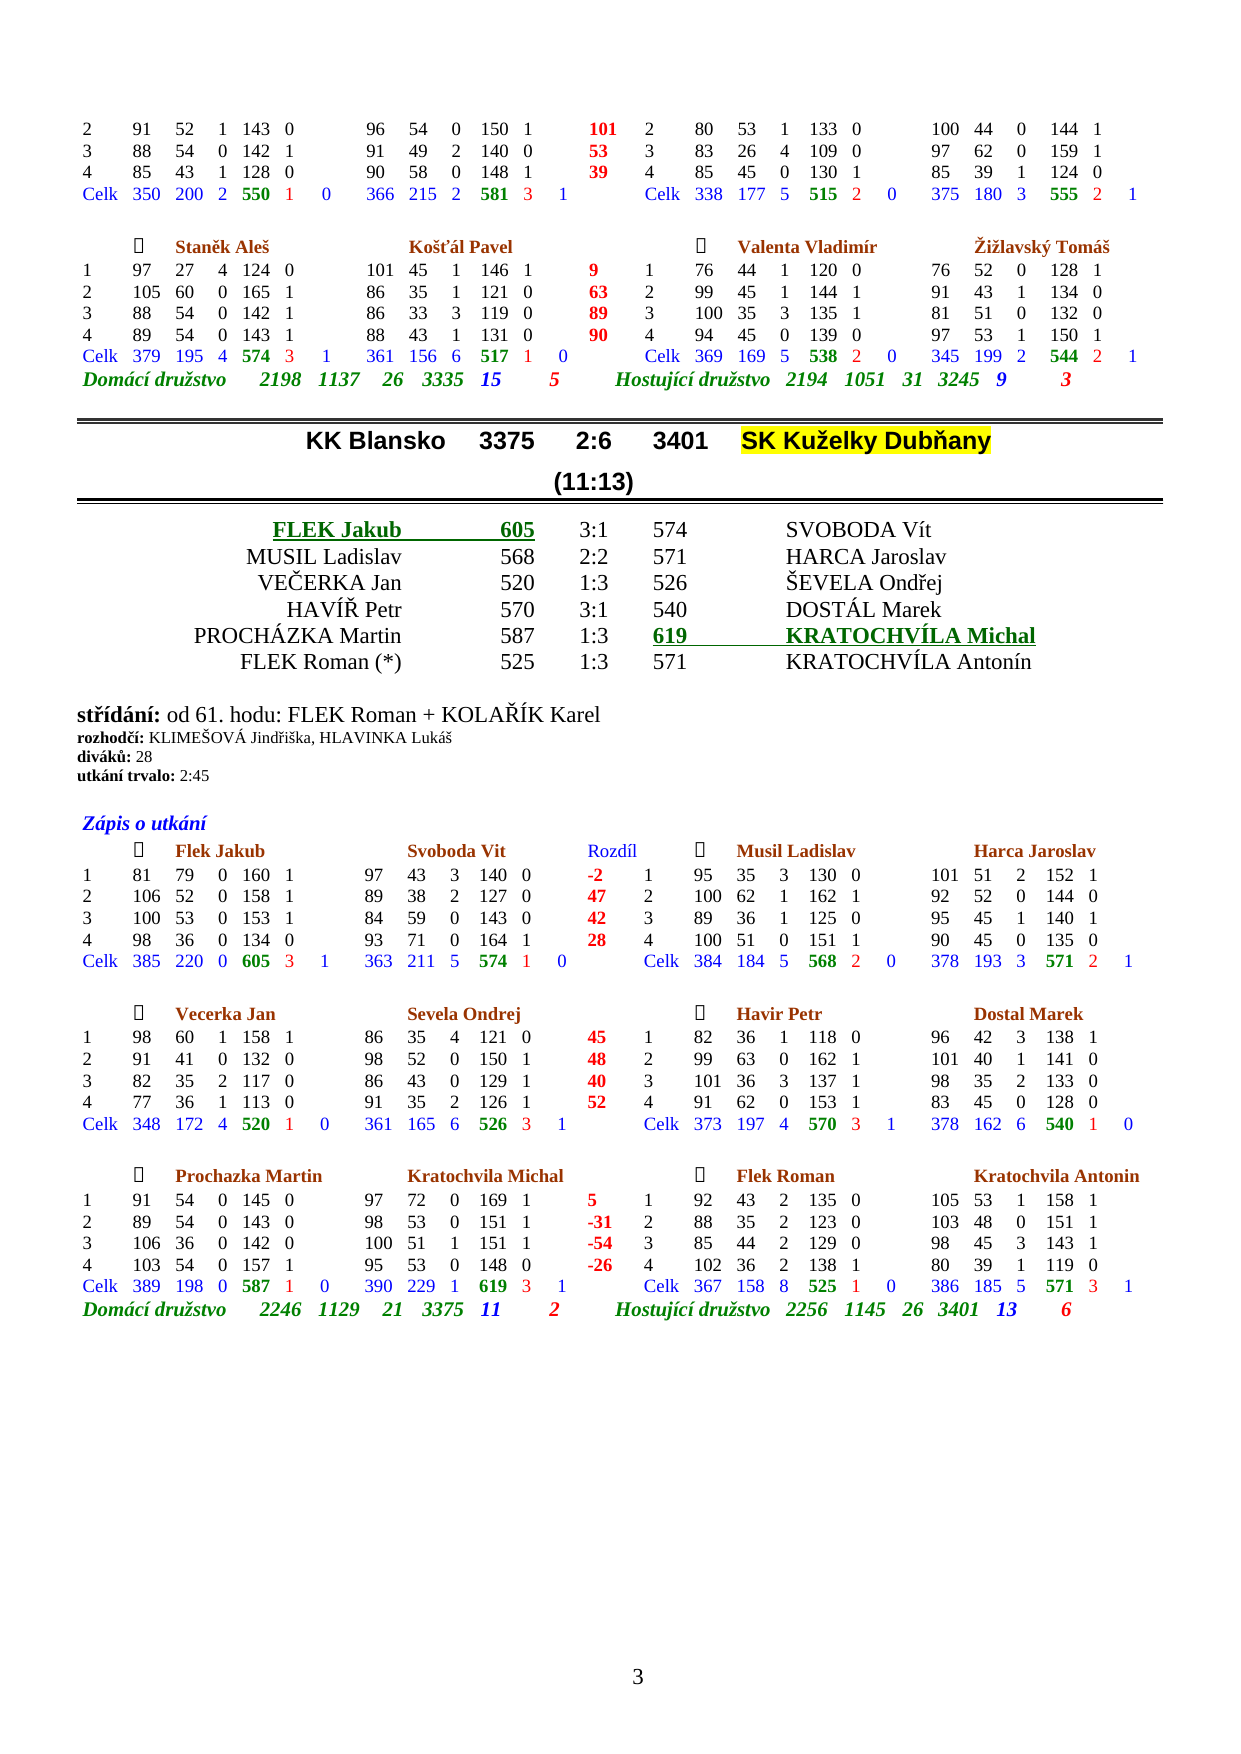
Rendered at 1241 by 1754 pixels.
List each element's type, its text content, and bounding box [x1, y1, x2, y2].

text Zápis o utkání [82, 811, 1163, 835]
text 2 91 52 1 143 0 96 54 0 150 1 101 2 80 53 1 133 0 100 44 0 144 1 [82, 118, 1163, 140]
text střídání: od 61. hodu: FLEK Roman + KOLAŘÍK Karel [77, 701, 1163, 727]
text Celk 389 198 0 587 1 0 390 229 1 619 3 1 Celk 367 158 8 525 1 0 386 185 5 571 3 1 [82, 1275, 1163, 1297]
text PROCHÁZKA Martin 587 1:3 619 KRATOCHVÍLA Michal [77, 622, 1163, 648]
text Domácí družstvo 2198 1137 26 3335 15 5 Hostující družstvo 2194 1051 31 3245 9 3 [82, 367, 1163, 391]
text 3 88 54 0 142 1 91 49 2 140 0 53 3 83 26 4 109 0 97 62 0 159 1 [82, 140, 1163, 161]
text 3 100 53 0 153 1 84 59 0 143 0 42 3 89 36 1 125 0 95 45 1 140 1 [82, 907, 1163, 928]
text 3 106 36 0 142 0 100 51 1 151 1 -54 3 85 44 2 129 0 98 45 3 143 1 [82, 1232, 1163, 1254]
text 4 85 43 1 128 0 90 58 0 148 1 39 4 85 45 0 130 1 85 39 1 124 0 [82, 161, 1163, 183]
text 2 105 60 0 165 1 86 35 1 121 0 63 2 99 45 1 144 1 91 43 1 134 0 [82, 281, 1163, 302]
text FLEK Jakub 605 3:1 574 SVOBODA Vít [77, 517, 1163, 543]
text 1 97 27 4 124 0 101 45 1 146 1 9 1 76 44 1 120 0 76 52 0 128 1 [82, 259, 1163, 281]
text 2 106 52 0 158 1 89 38 2 127 0 47 2 100 62 1 162 1 92 52 0 144 0 [82, 885, 1163, 907]
text FLEK Roman (*) 525 1:3 571 KRATOCHVÍLA Antonín [77, 648, 1163, 675]
text HAVÍŘ Petr 570 3:1 540 DOSTÁL Marek [77, 596, 1163, 622]
text VEČERKA Jan 520 1:3 526 ŠEVELA Ondřej [77, 569, 1163, 596]
text 1 81 79 0 160 1 97 43 3 140 0 -2 1 95 35 3 130 0 101 51 2 152 1 [82, 864, 1163, 885]
text 4 103 54 0 157 1 95 53 0 148 0 -26 4 102 36 2 138 1 80 39 1 119 0 [82, 1254, 1163, 1275]
text Celk 379 195 4 574 3 1 361 156 6 517 1 0 Celk 369 169 5 538 2 0 345 199 2 544 2 1 [82, 345, 1163, 367]
text diváků: 28 [77, 747, 1163, 766]
text 4 77 36 1 113 0 91 35 2 126 1 52 4 91 62 0 153 1 83 45 0 128 0 [82, 1091, 1163, 1113]
text  Flek Jakub Svoboda Vit Rozdíl  Musil Ladislav Harca Jaroslav [82, 835, 1163, 864]
text 4 89 54 0 143 1 88 43 1 131 0 90 4 94 45 0 139 0 97 53 1 150 1 [82, 324, 1163, 345]
text (11:13) [77, 459, 1163, 498]
text 1 98 60 1 158 1 86 35 4 121 0 45 1 82 36 1 118 0 96 42 3 138 1 [82, 1026, 1163, 1048]
text 1 91 54 0 145 0 97 72 0 169 1 5 1 92 43 2 135 0 105 53 1 158 1 [82, 1189, 1163, 1211]
text 2 91 41 0 132 0 98 52 0 150 1 48 2 99 63 0 162 1 101 40 1 141 0 [82, 1048, 1163, 1069]
text  Staněk Aleš Košťál Pavel  Valenta Vladimír Žižlavský Tomáš [82, 231, 1163, 259]
text KK Blansko 3375 2:6 3401 SK Kuželky Dubňany [77, 424, 1163, 454]
text  Vecerka Jan Sevela Ondrej  Havir Petr Dostal Marek [82, 998, 1163, 1026]
text 3 88 54 0 142 1 86 33 3 119 0 89 3 100 35 3 135 1 81 51 0 132 0 [82, 302, 1163, 324]
text 3 82 35 2 117 0 86 43 0 129 1 40 3 101 36 3 137 1 98 35 2 133 0 [82, 1069, 1163, 1091]
text 2 89 54 0 143 0 98 53 0 151 1 -31 2 88 35 2 123 0 103 48 0 151 1 [82, 1211, 1163, 1232]
text 4 98 36 0 134 0 93 71 0 164 1 28 4 100 51 0 151 1 90 45 0 135 0 [82, 928, 1163, 950]
text Celk 350 200 2 550 1 0 366 215 2 581 3 1 Celk 338 177 5 515 2 0 375 180 3 555 2 1 [82, 183, 1163, 204]
text utkání trvalo: 2:45 [77, 766, 1163, 785]
text  Prochazka Martin Kratochvila Michal  Flek Roman Kratochvila Antonin [82, 1161, 1163, 1189]
text rozhodčí: KLIMEŠOVÁ Jindřiška, HLAVINKA Lukáš [77, 727, 1163, 747]
text MUSIL Ladislav 568 2:2 571 HARCA Jaroslav [77, 543, 1163, 569]
text Domácí družstvo 2246 1129 21 3375 11 2 Hostující družstvo 2256 1145 26 3401 13 6 [82, 1297, 1163, 1321]
text Celk 385 220 0 605 3 1 363 211 5 574 1 0 Celk 384 184 5 568 2 0 378 193 3 571 2 1 [82, 950, 1163, 972]
text Celk 348 172 4 520 1 0 361 165 6 526 3 1 Celk 373 197 4 570 3 1 378 162 6 540 1 0 [82, 1113, 1163, 1134]
